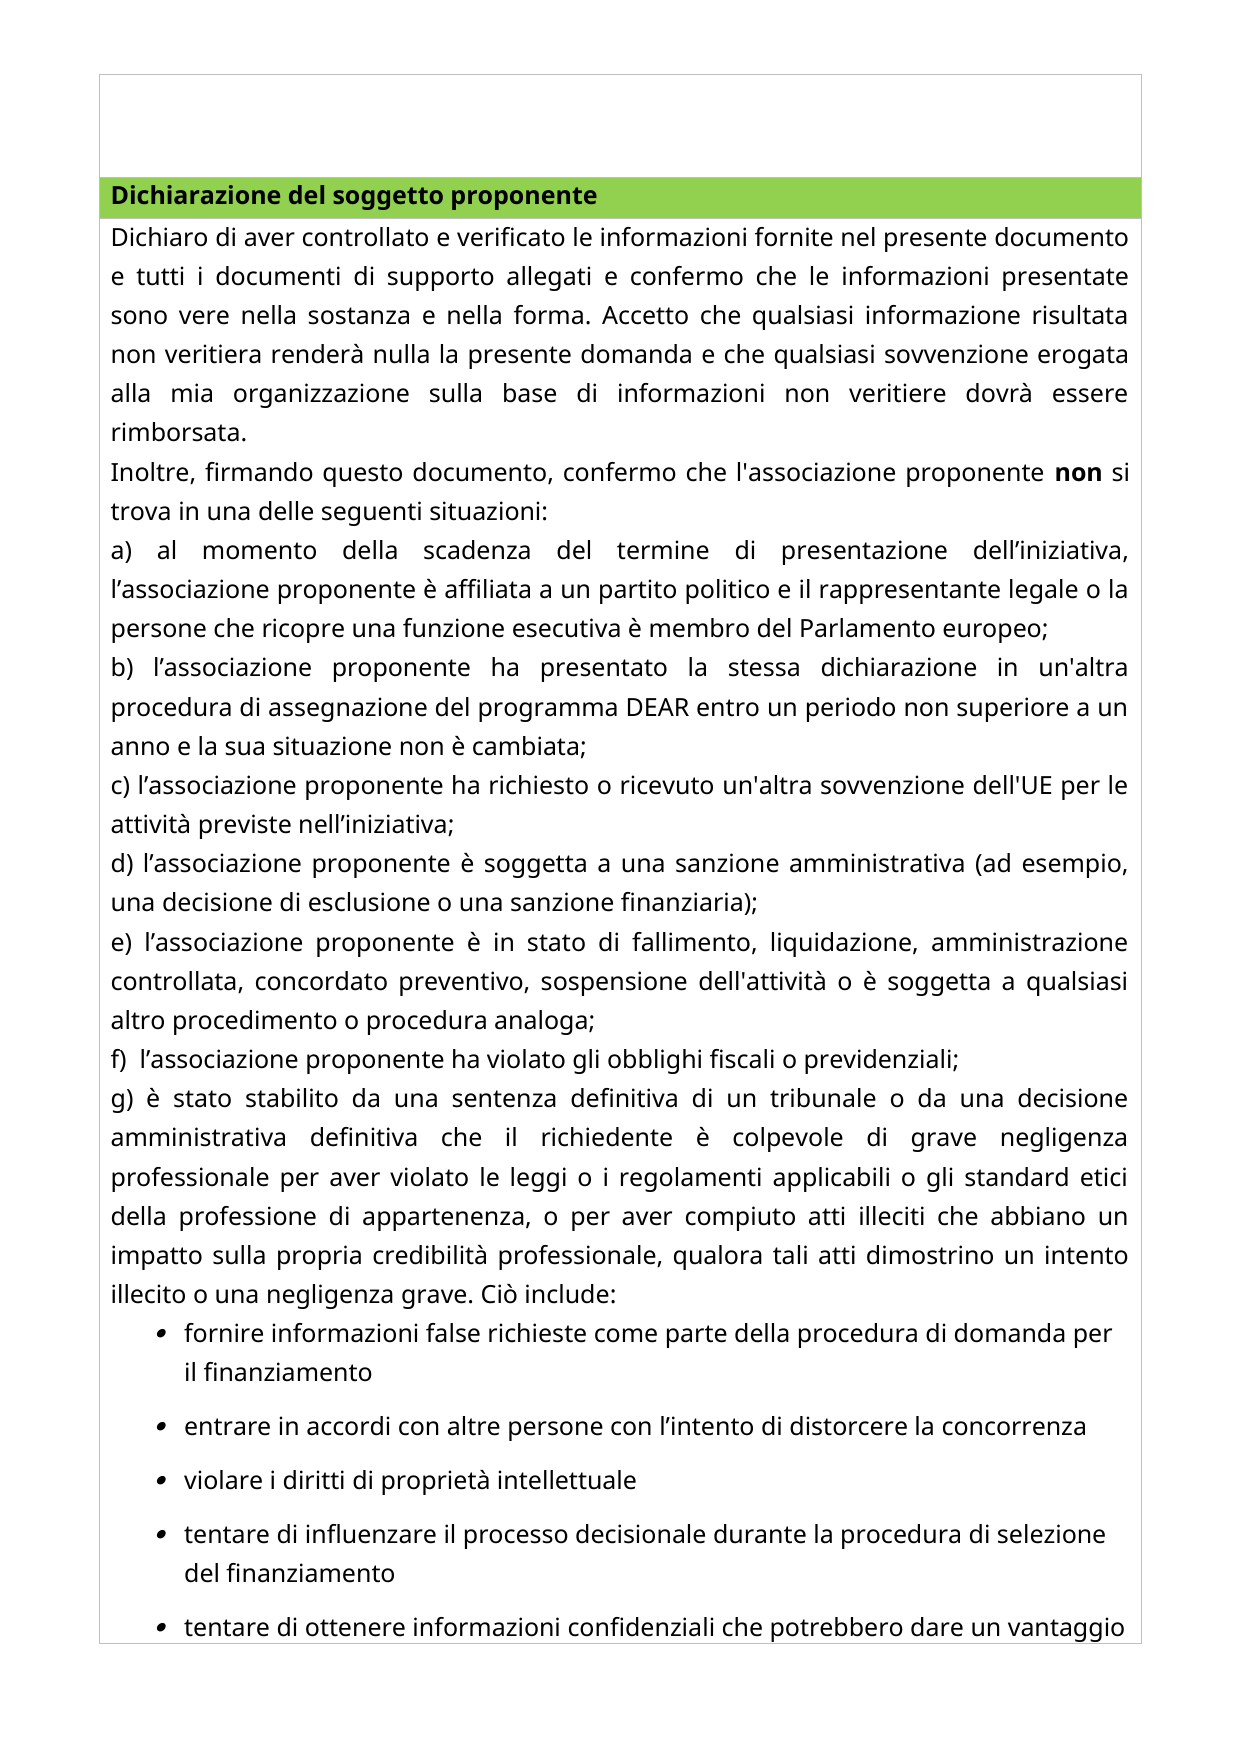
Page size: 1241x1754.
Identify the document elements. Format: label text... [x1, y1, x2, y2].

table_cell Dichiarazione del soggetto proponente [100, 178, 1141, 218]
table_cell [100, 75, 1141, 177]
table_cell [100, 219, 1141, 1643]
